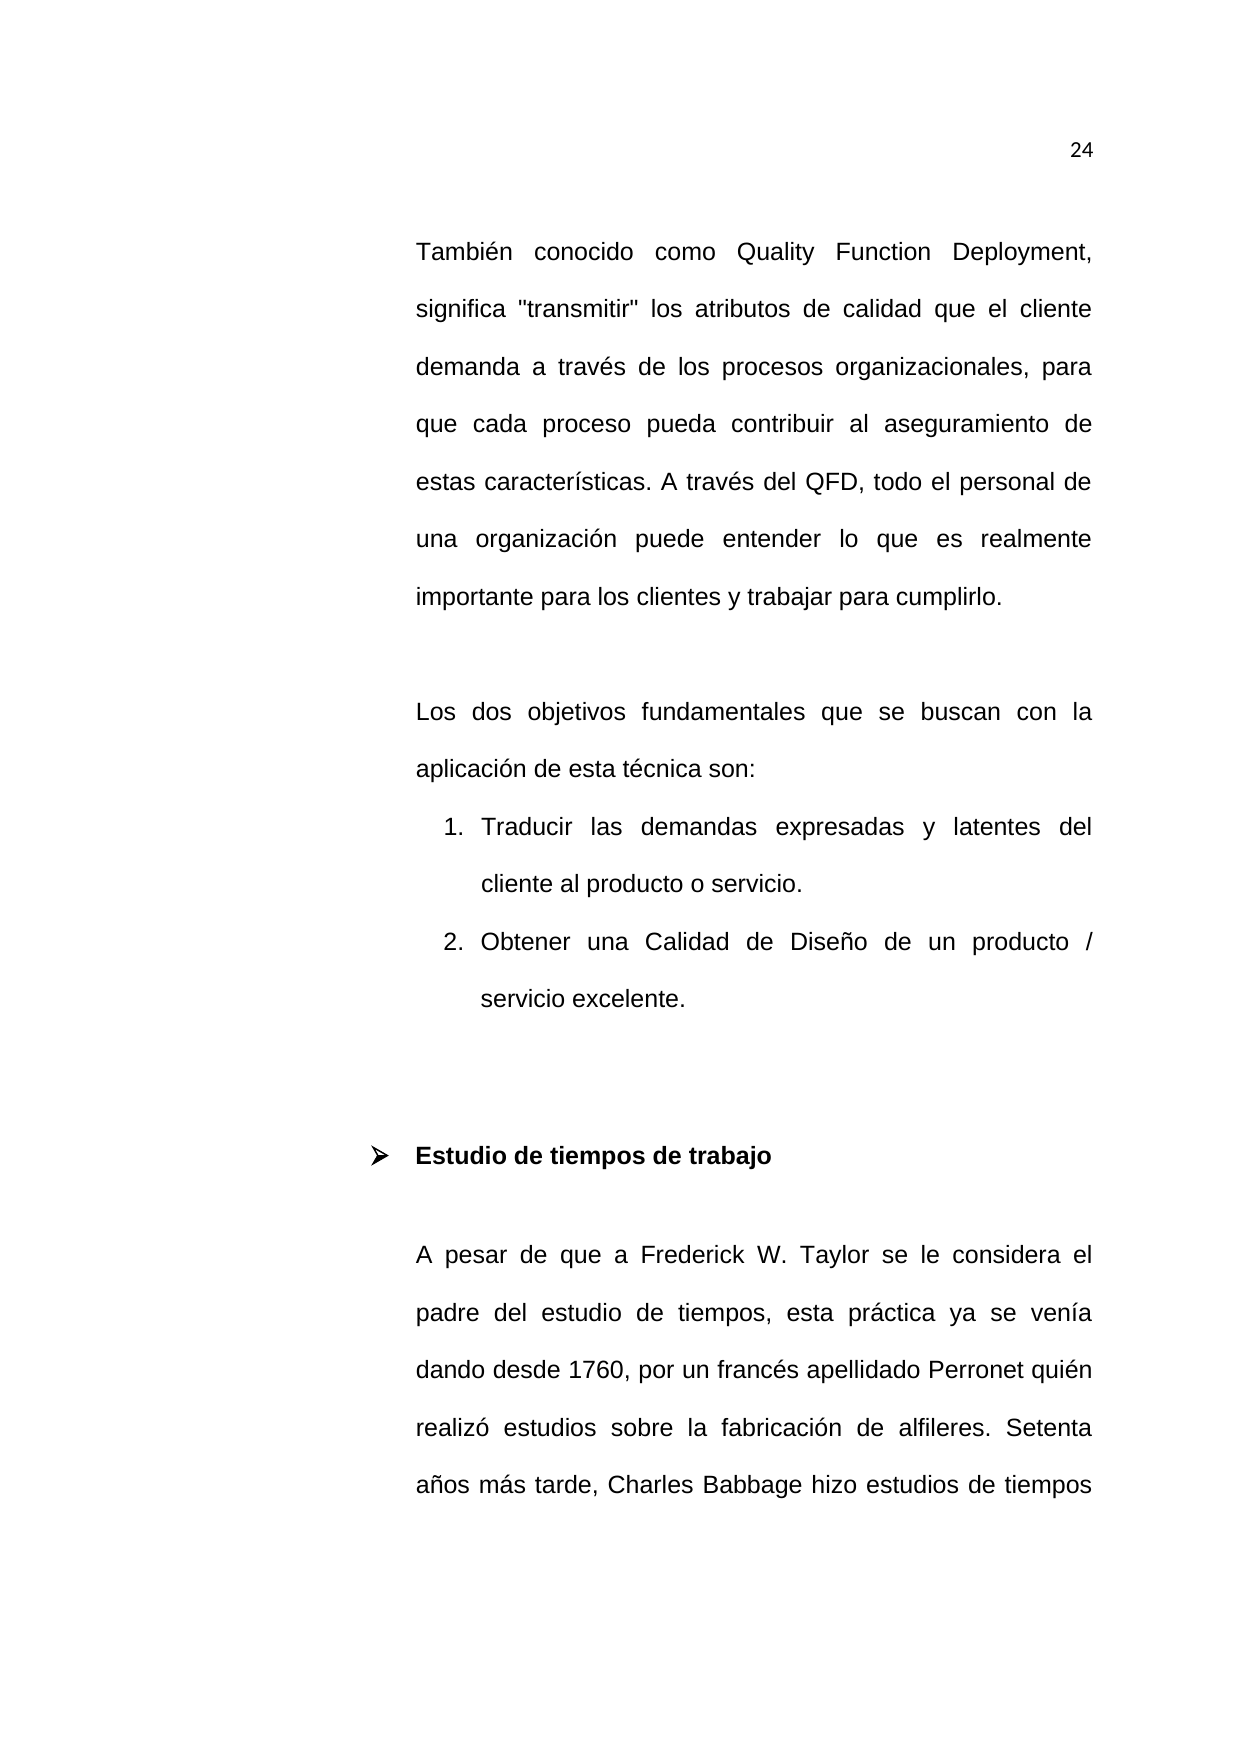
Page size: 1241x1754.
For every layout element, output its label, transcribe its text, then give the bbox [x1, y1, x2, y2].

list Obtener una Calidad de Diseño de un producto / servicio excelente. [443, 927, 1093, 1013]
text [416, 1240, 1093, 1499]
text Los dos objetivos fundamentales que se buscan con la aplicación de esta técnica son: [416, 697, 1093, 783]
text También conocido como Quality Function Deployment, significa "transmitir" los atributos de calidad que el cliente demanda a través de los procesos organizacionales, para que cada proceso pueda contribuir al aseguramiento de estas características. A través del QFD, todo el personal de una organización puede entender lo que es realmente importante para los clientes y trabajar para cumplirlo. [416, 237, 1093, 611]
list Estudio de tiempos de trabajo [370, 1141, 1093, 1170]
list Traducir las demandas expresadas y latentes del cliente al producto o servicio. [443, 812, 1093, 898]
